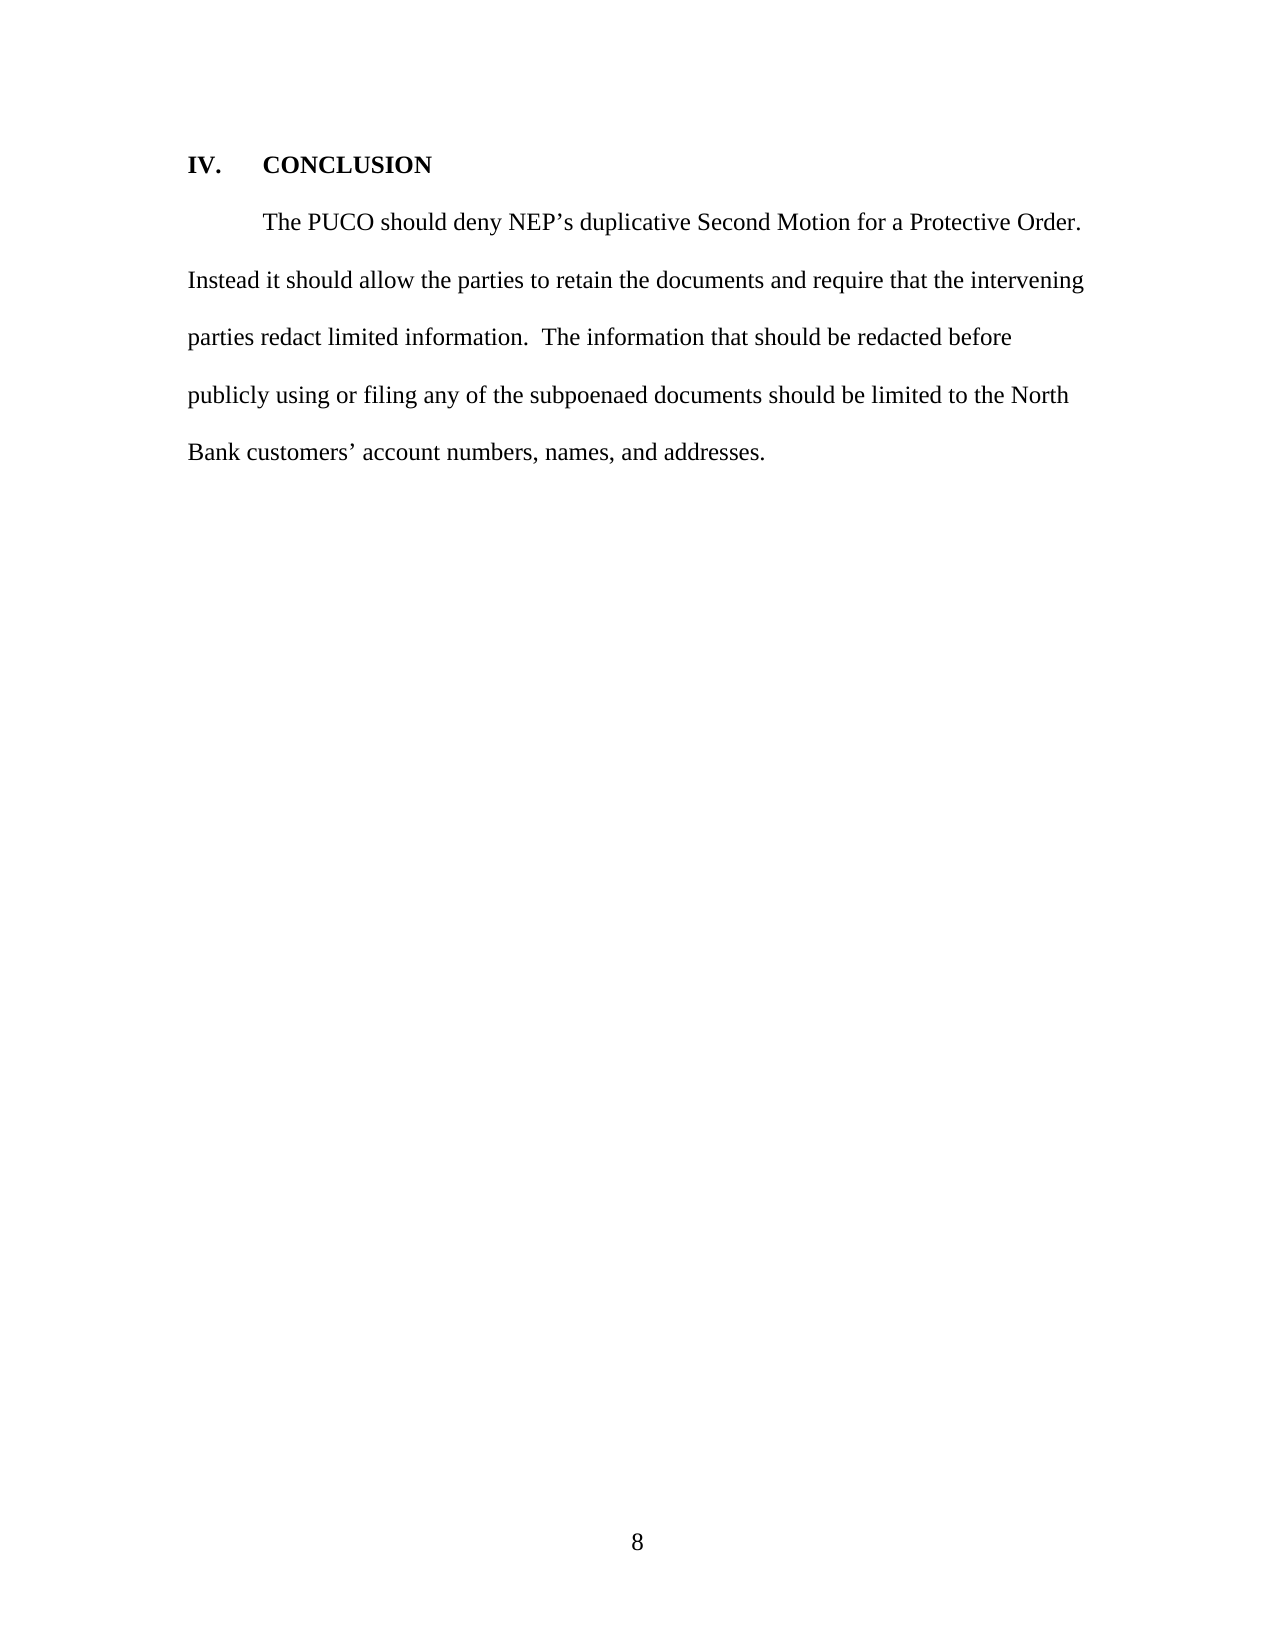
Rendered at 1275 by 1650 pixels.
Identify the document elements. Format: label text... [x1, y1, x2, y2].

list CONCLUSION [187, 150, 1087, 179]
text The PUCO should deny NEP’s duplicative Second Motion for a Protective Order. Instead it should allow the parties to retain the documents and require that the intervening parties redact limited information. The information that should be redacted before publicly using or filing any of the subpoenaed documents should be limited to the North Bank customers’ account numbers, names, and addresses. [187, 207, 1087, 466]
